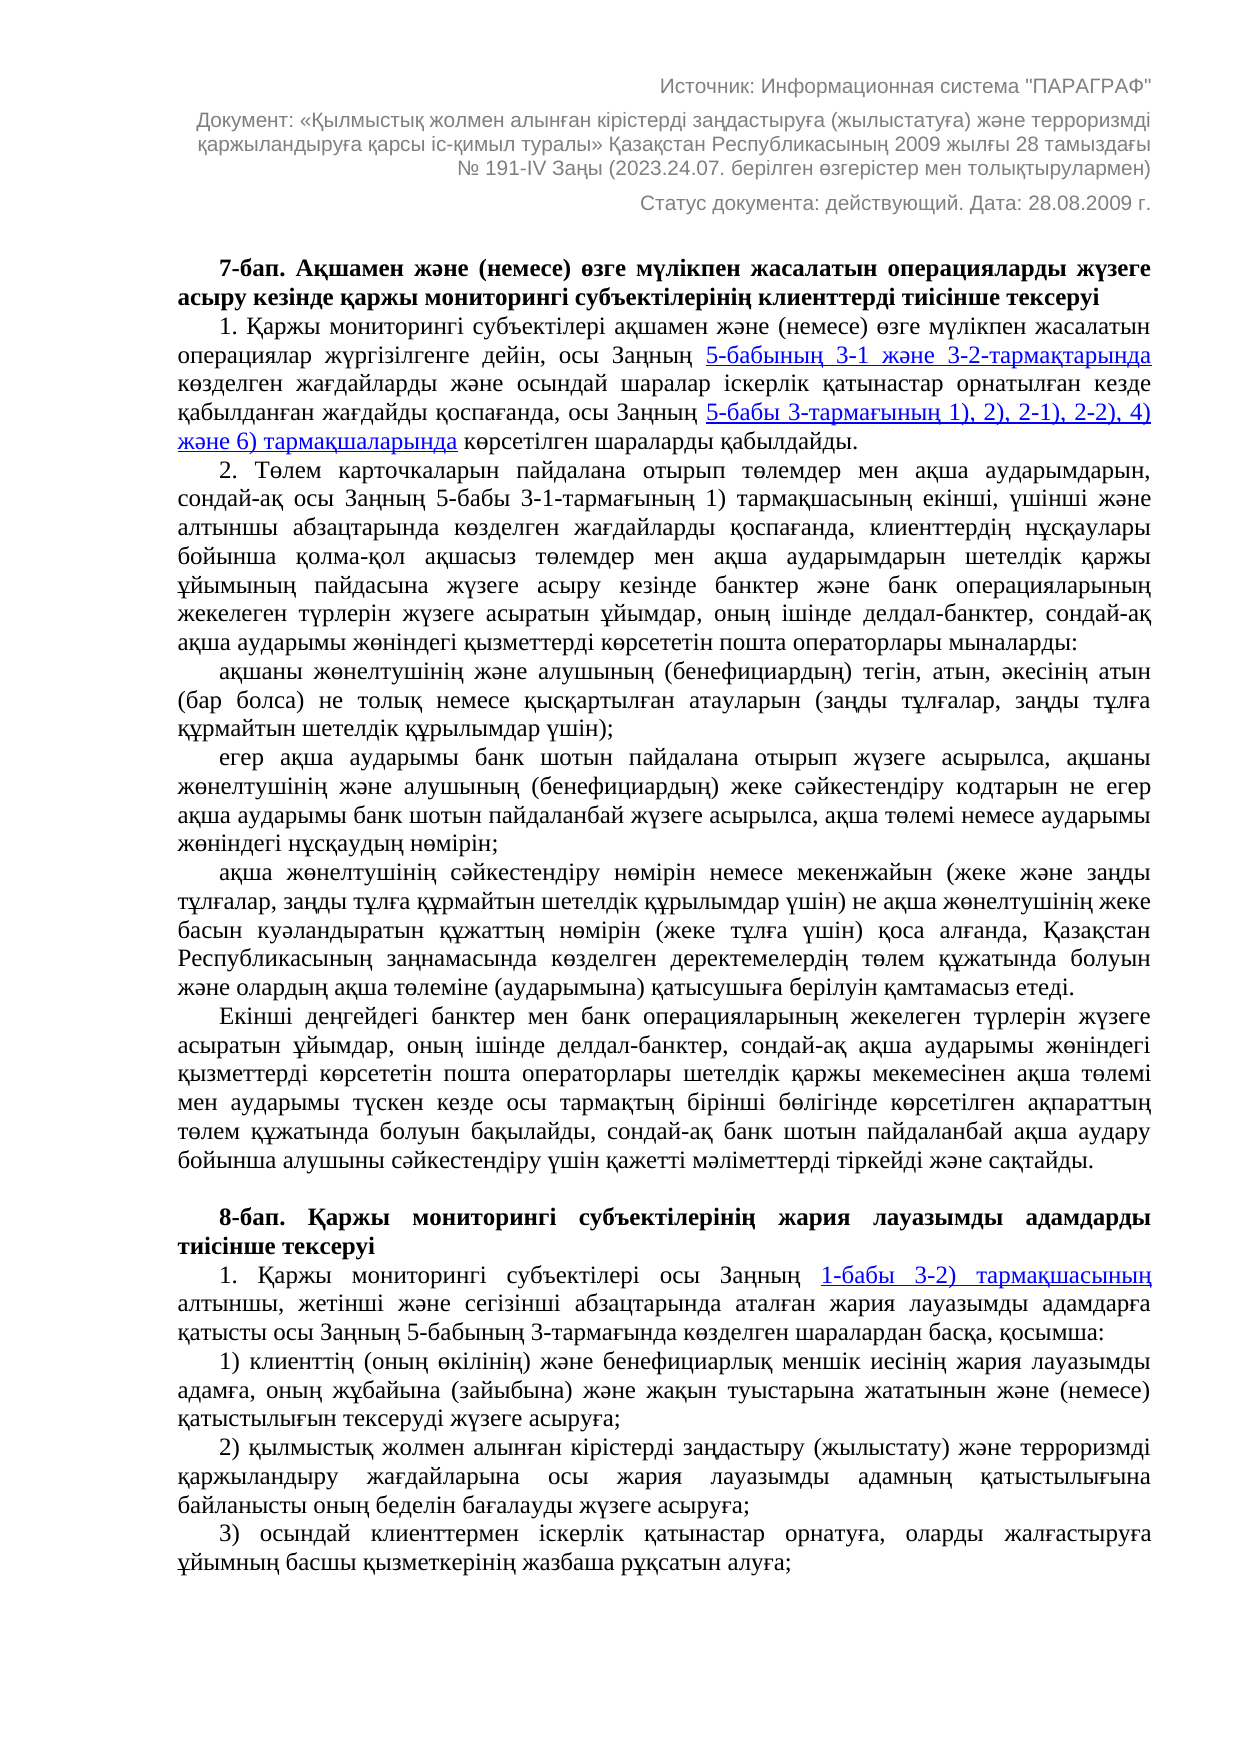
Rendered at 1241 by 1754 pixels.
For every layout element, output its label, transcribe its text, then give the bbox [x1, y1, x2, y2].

text 2) қылмыстық жолмен алынған кірістерді заңдастыру (жылыстату) және терроризмді қаржыландыру жағдайларына осы жария лауазымды адамның қатыстылығына байланысты оның беделін бағалауды жүзеге асыруға; [177, 1432, 1152, 1518]
text 8-бап. Қаржы мониторингі субъектілерінің жария лауазымды адамдарды тиісінше тексеруі [177, 1202, 1152, 1260]
text 7-бап. Ақшамен және (немесе) өзге мүлiкпен жасалатын операцияларды жүзеге асыру кезiнде қаржы мониторингi субъектiлерiнiң клиенттердi тиiсiнше тексеруі [177, 253, 1152, 311]
text 2. Төлем карточкаларын пайдалана отырып төлемдер мен ақша аударымдарын, сондай-ақ осы Заңның 5-бабы 3-1-тармағының 1) тармақшасының екінші, үшінші және алтыншы абзацтарында көзделген жағдайларды қоспағанда, клиенттердің нұсқаулары бойынша қолма-қол ақшасыз төлемдер мен ақша аударымдарын шетелдік қаржы ұйымының пайдасына жүзеге асыру кезінде банктер және банк операцияларының жекелеген түрлерін жүзеге асыратын ұйымдар, оның ішінде делдал-банктер, сондай-ақ ақша аударымы жөніндегі қызметтерді көрсететін пошта операторлары мыналарды: [177, 455, 1152, 656]
text 3) осындай клиенттермен іскерлік қатынастар орнатуға, оларды жалғастыруға ұйымның басшы қызметкерінің жазбаша рұқсатын алуға; [177, 1518, 1152, 1576]
text егер ақша аударымы банк шотын пайдалана отырып жүзеге асырылса, ақшаны жөнелтушінің және алушының (бенефициардың) жеке сәйкестендіру кодтарын не егер ақша аударымы банк шотын пайдаланбай жүзеге асырылса, ақша төлемі немесе аударымы жөніндегі нұсқаудың нөмірін; [177, 742, 1152, 857]
text ақшаны жөнелтушінің және алушының (бенефициардың) тегін, атын, әкесінің атын (бар болса) не толық немесе қысқартылған атауларын (заңды тұлғалар, заңды тұлға құрмайтын шетелдік құрылымдар үшін); [177, 656, 1152, 742]
text 1. Қаржы мониторингi субъектiлерi ақшамен және (немесе) өзге мүлiкпен жасалатын операциялар жүргiзілгенге дейiн, осы Заңның 5-бабының 3-1 және 3-2-тармақтарында көзделген жағдайларды және осындай шаралар іскерлік қатынастар орнатылған кезде қабылданған жағдайды қоспағанда, осы Заңның 5-бабы 3-тармағының 1), 2), 2-1), 2-2), 4) және 6) тармақшаларында көрсетілген шараларды қабылдайды. [177, 311, 1152, 455]
text Екінші деңгейдегі банктер мен банк операцияларының жекелеген түрлерін жүзеге асыратын ұйымдар, оның ішінде делдал-банктер, сондай-ақ ақша аударымы жөніндегі қызметтерді көрсететін пошта операторлары шетелдік қаржы мекемесінен ақша төлемі мен аударымы түскен кезде осы тармақтың бірінші бөлігінде көрсетілген ақпараттың төлем құжатында болуын бақылайды, сондай-ақ банк шотын пайдаланбай ақша аудару бойынша алушыны сәйкестендіру үшін қажетті мәліметтерді тіркейді және сақтайды. [177, 1001, 1152, 1173]
text ақша жөнелтушінің сәйкестендіру нөмірін немесе мекенжайын (жеке және заңды тұлғалар, заңды тұлға құрмайтын шетелдік құрылымдар үшін) не ақша жөнелтушінің жеке басын куәландыратын құжаттың нөмірін (жеке тұлға үшін) қоса алғанда, Қазақстан Республикасының заңнамасында көзделген деректемелердің төлем құжатында болуын және олардың ақша төлеміне (аударымына) қатысушыға берілуін қамтамасыз етеді. [177, 857, 1152, 1001]
text 1) клиенттiң (оның өкілінің) және бенефициарлық меншік иесінің жария лауазымды адамға, оның жұбайына (зайыбына) және жақын туыстарына жататынын және (немесе) қатыстылығын тексерудi жүзеге асыруға; [177, 1346, 1152, 1432]
text 1. Қаржы мониторингі субъектілері осы Заңның 1-бабы 3-2) тармақшасының алтыншы, жетінші және сегізінші абзацтарында аталған жария лауазымды адамдарға қатысты осы Заңның 5-бабының 3-тармағында көзделген шаралардан басқа, қосымша: [177, 1260, 1152, 1346]
